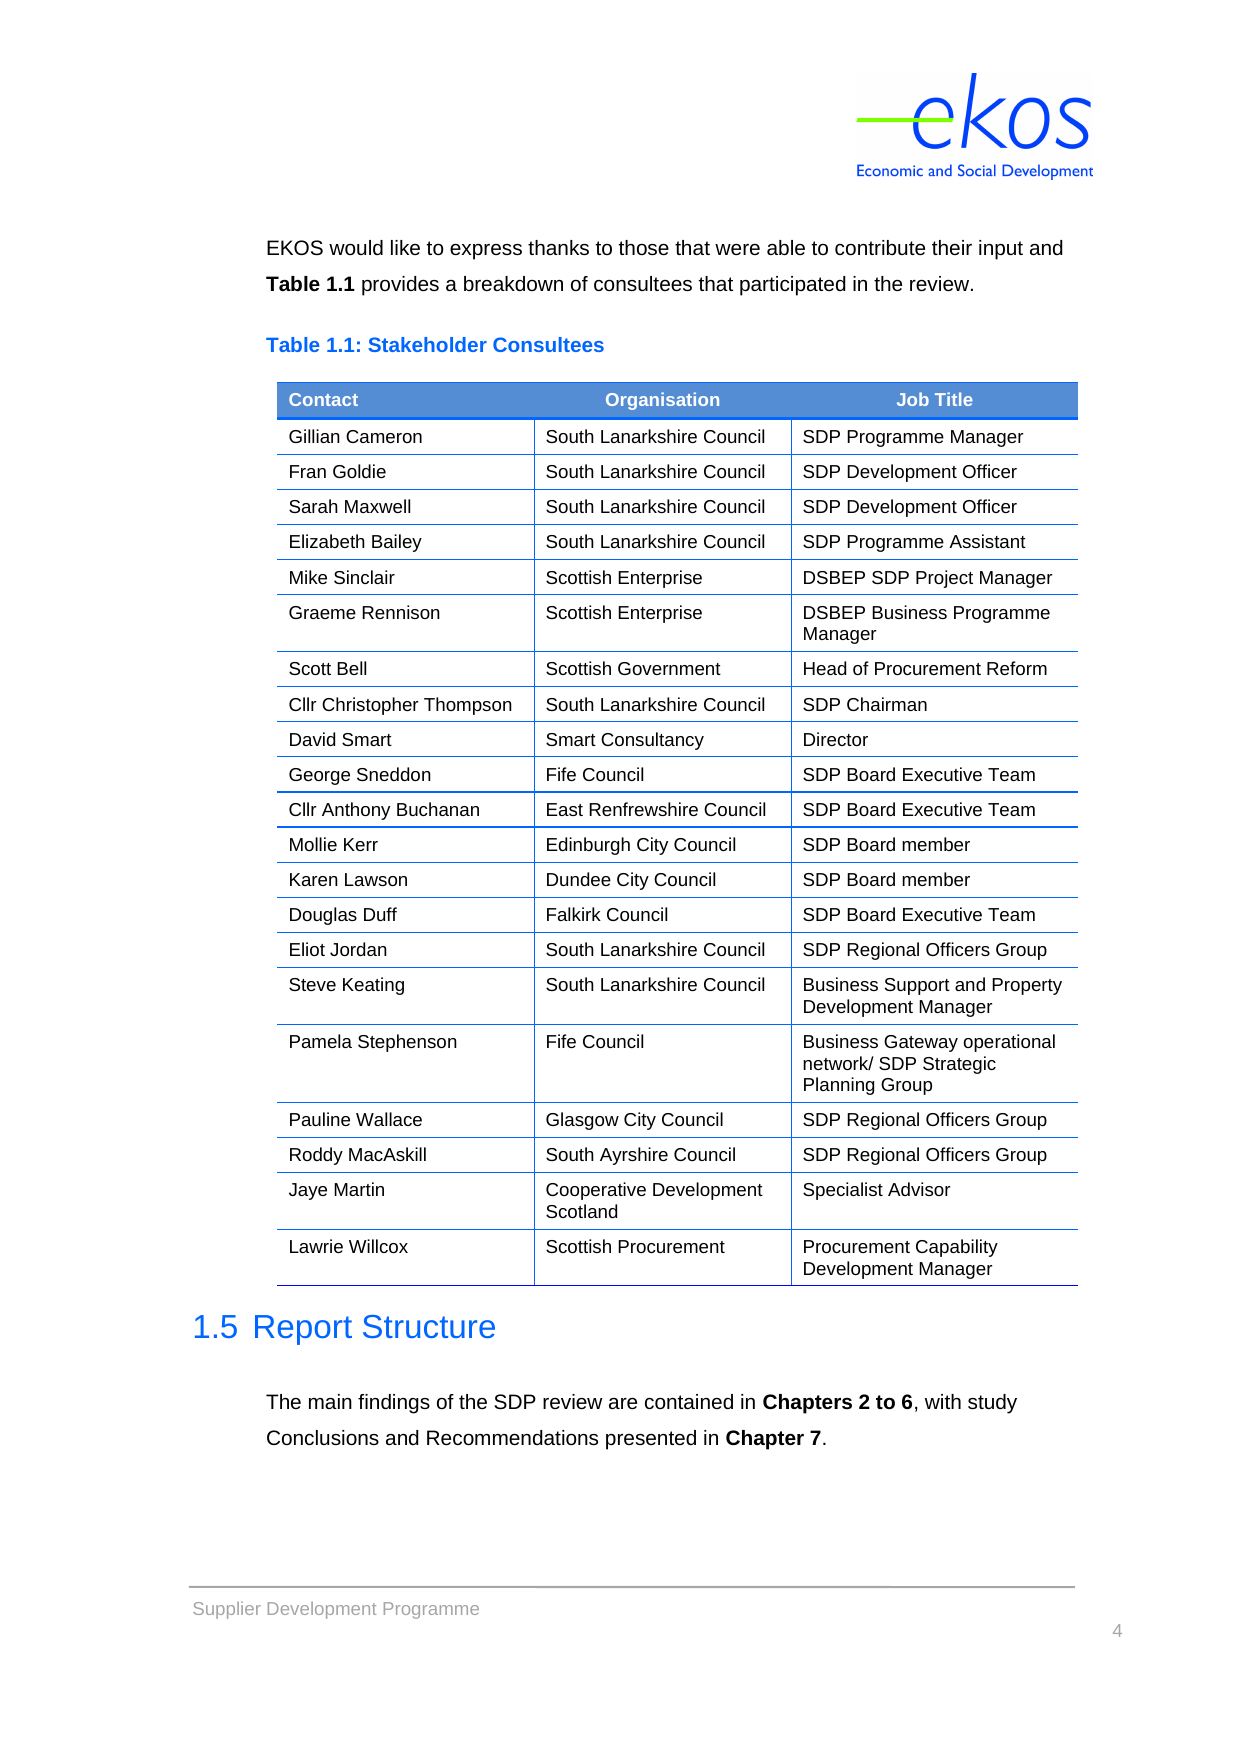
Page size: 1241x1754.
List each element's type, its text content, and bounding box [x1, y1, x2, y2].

table_cell Director [792, 722, 1078, 756]
table_cell South Lanarkshire Council [535, 420, 791, 454]
table_cell Falkirk Council [535, 898, 791, 932]
table_cell Scottish Procurement [535, 1230, 791, 1285]
table_cell South Lanarkshire Council [535, 687, 791, 721]
table_cell South Lanarkshire Council [535, 525, 791, 559]
table_cell South Lanarkshire Council [535, 933, 791, 967]
table_cell Roddy MacAskill [277, 1138, 534, 1172]
table_cell Edinburgh City Council [535, 828, 791, 862]
table_cell Eliot Jordan [277, 933, 534, 967]
table_cell SDP Regional Officers Group [792, 933, 1078, 967]
table_cell Cllr Anthony Buchanan [277, 793, 534, 826]
table_cell Scottish Government [535, 652, 791, 686]
table_cell DSBEP Business Programme Manager [792, 595, 1078, 651]
table_cell Jaye Martin [277, 1173, 534, 1229]
table_cell SDP Board Executive Team [792, 898, 1078, 932]
title Table 1.1: Stakeholder Consultees [266, 333, 1093, 357]
table_cell SDP Chairman [792, 687, 1078, 721]
table_cell South Lanarkshire Council [535, 968, 791, 1023]
table_header Contact [277, 383, 534, 417]
table_cell Graeme Rennison [277, 595, 534, 651]
table_cell Pauline Wallace [277, 1103, 534, 1137]
table_cell Fran Goldie [277, 455, 534, 489]
table_cell Cllr Christopher Thompson [277, 687, 534, 721]
table_cell SDP Board member [792, 863, 1078, 897]
table_cell Sarah Maxwell [277, 490, 534, 524]
table_cell Scottish Enterprise [535, 560, 791, 594]
table_cell Business Gateway operational network/ SDP Strategic Planning Group [792, 1025, 1078, 1102]
table_cell Fife Council [535, 1025, 791, 1102]
table_cell David Smart [277, 722, 534, 756]
table_cell Gillian Cameron [277, 420, 534, 454]
table_cell Dundee City Council [535, 863, 791, 897]
text EKOS would like to express thanks to those that were able to contribute their input and Table 1.1 provides a breakdown of consultees that participated in the review. [266, 236, 1093, 296]
picture [856, 73, 1093, 180]
table_cell Douglas Duff [277, 898, 534, 932]
table_cell South Lanarkshire Council [535, 455, 791, 489]
table_cell SDP Board Executive Team [792, 757, 1078, 791]
table_cell SDP Board Executive Team [792, 793, 1078, 826]
table_cell SDP Development Officer [792, 490, 1078, 524]
subtitle Report Structure [192, 1307, 1093, 1346]
table_cell Lawrie Willcox [277, 1230, 534, 1285]
table_header Organisation [534, 383, 791, 417]
table_cell South Lanarkshire Council [535, 490, 791, 524]
table_cell DSBEP SDP Project Manager [792, 560, 1078, 594]
table_cell South Ayrshire Council [535, 1138, 791, 1172]
table_cell Procurement Capability Development Manager [792, 1230, 1078, 1285]
table_cell Glasgow City Council [535, 1103, 791, 1137]
table_cell Mollie Kerr [277, 828, 534, 862]
table_cell SDP Regional Officers Group [792, 1138, 1078, 1172]
table_cell Steve Keating [277, 968, 534, 1023]
table_header Job Title [791, 383, 1078, 417]
table_cell Business Support and Property Development Manager [792, 968, 1078, 1023]
table_cell SDP Board member [792, 828, 1078, 862]
table_cell Cooperative Development Scotland [535, 1173, 791, 1229]
table_cell East Renfrewshire Council [535, 793, 791, 826]
table_cell Smart Consultancy [535, 722, 791, 756]
table_cell Pamela Stephenson [277, 1025, 534, 1102]
table_cell Head of Procurement Reform [792, 652, 1078, 686]
table_cell Fife Council [535, 757, 791, 791]
table_cell Karen Lawson [277, 863, 534, 897]
table_cell SDP Development Officer [792, 455, 1078, 489]
table_cell SDP Regional Officers Group [792, 1103, 1078, 1137]
table_cell SDP Programme Manager [792, 420, 1078, 454]
table_cell Scottish Enterprise [535, 595, 791, 651]
table_cell Scott Bell [277, 652, 534, 686]
text The main findings of the SDP review are contained in Chapters 2 to 6, with study Conclusions and Recommendations presented in Chapter 7. [266, 1390, 1093, 1450]
table_cell George Sneddon [277, 757, 534, 791]
table_cell Mike Sinclair [277, 560, 534, 594]
table_cell SDP Programme Assistant [792, 525, 1078, 559]
table_cell Specialist Advisor [792, 1173, 1078, 1229]
table_cell Elizabeth Bailey [277, 525, 534, 559]
